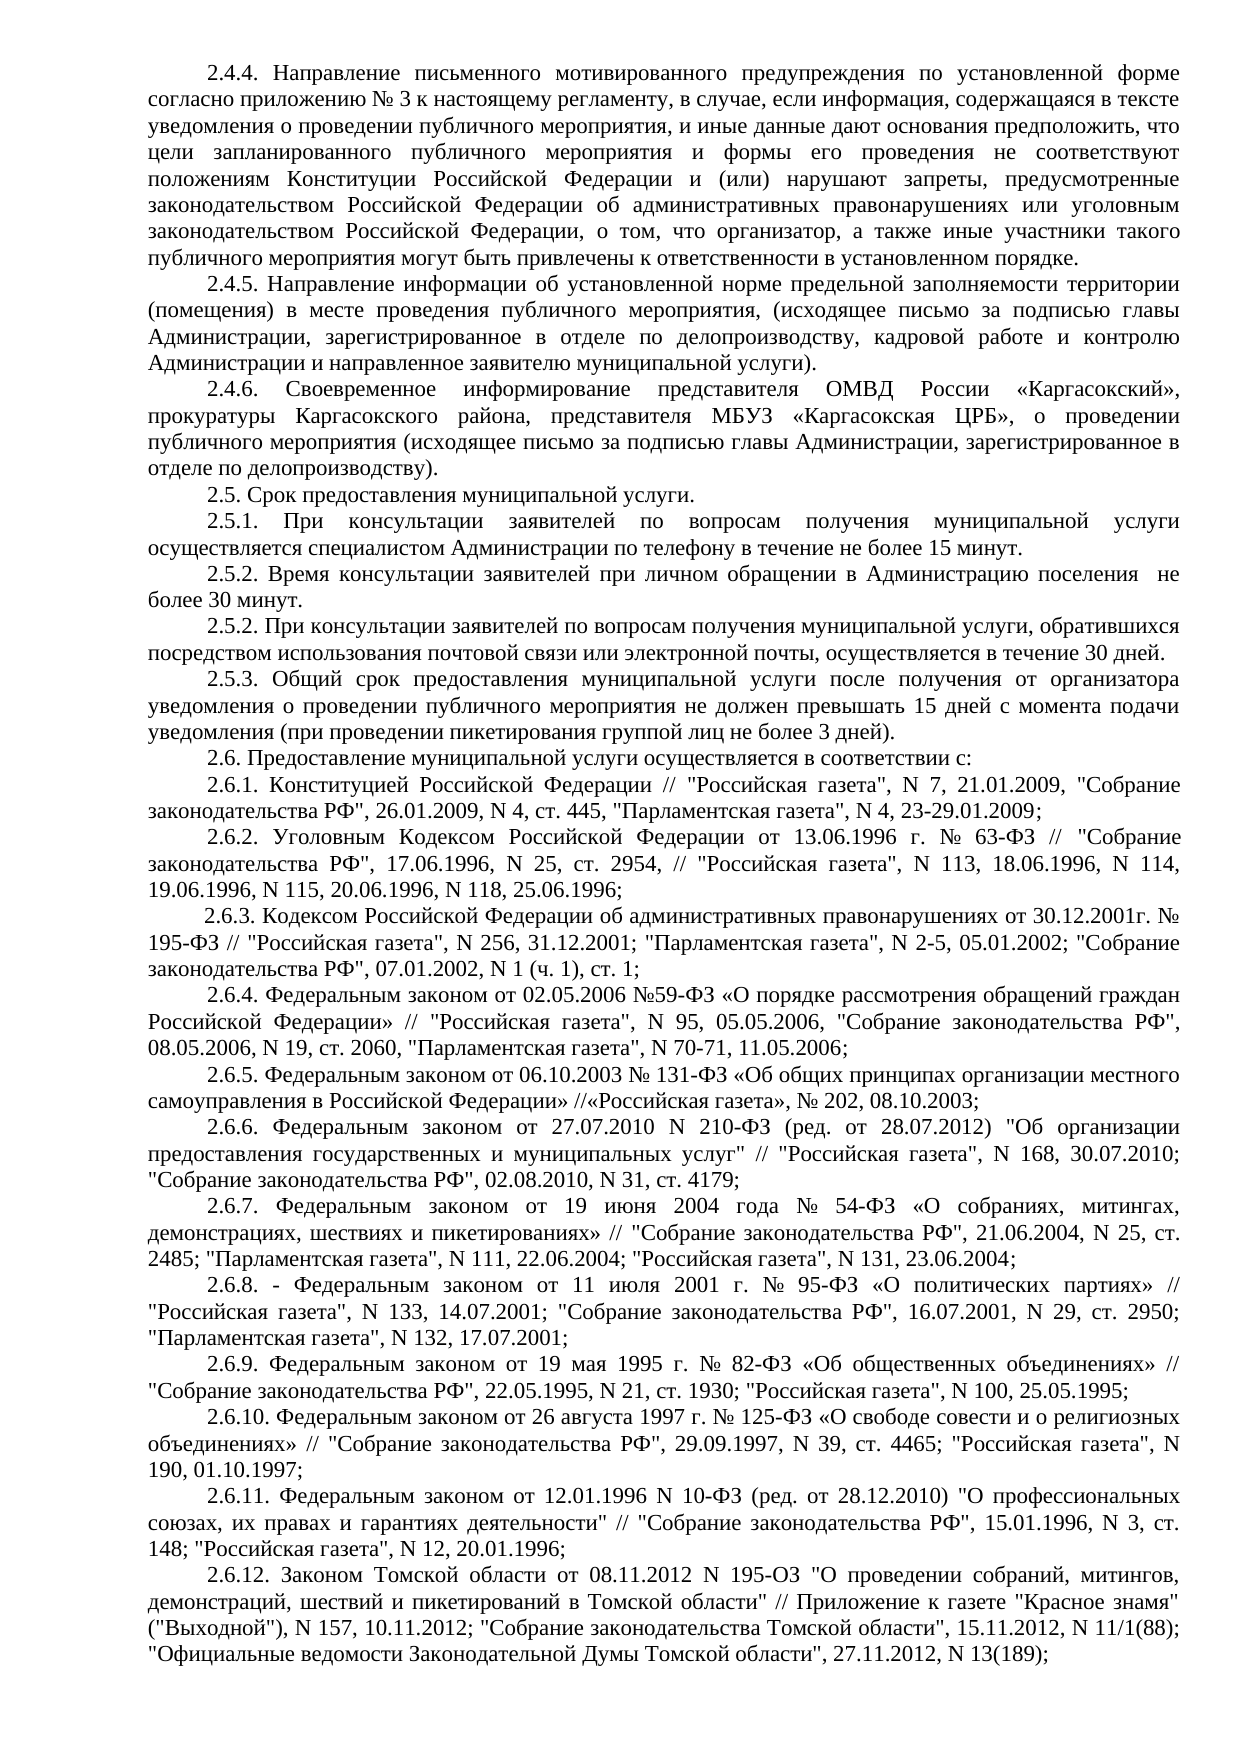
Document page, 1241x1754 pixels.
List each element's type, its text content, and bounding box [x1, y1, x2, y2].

text 2.5.1. При консультации заявителей по вопросам получения муниципальной услуги осуществляется специалистом Администрации по телефону в течение не более 15 минут. [148, 507, 1181, 560]
text 2.6.3. Кодексом Российской Федерации об административных правонарушениях от 30.12.2001г. № 195-ФЗ // "Российская газета", N 256, 31.12.2001; "Парламентская газета", N 2-5, 05.01.2002; "Собрание законодательства РФ", 07.01.2002, N 1 (ч. 1), ст. 1; [148, 902, 1181, 982]
text 2.6.10. Федеральным законом от 26 августа 1997 г. № 125-ФЗ «О свободе совести и о религиозных объединениях» // "Собрание законодательства РФ", 29.09.1997, N 39, ст. 4465; "Российская газета", N 190, 01.10.1997; [148, 1403, 1181, 1482]
text 2.6.5. Федеральным законом от 06.10.2003 № 131-ФЗ «Об общих принципах организации местного самоуправления в Российской Федерации» //«Российская газета», № 202, 08.10.2003; [148, 1061, 1181, 1113]
text 2.6.7. Федеральным законом от 19 июня 2004 года № 54-ФЗ «О собраниях, митингах, демонстрациях, шествиях и пикетированиях» // "Собрание законодательства РФ", 21.06.2004, N 25, ст. 2485; "Парламентская газета", N 111, 22.06.2004; "Российская газета", N 131, 23.06.2004; [148, 1192, 1181, 1271]
text 2.6.4. Федеральным законом от 02.05.2006 №59-ФЗ «О порядке рассмотрения обращений граждан Российской Федерации» // "Российская газета", N 95, 05.05.2006, "Собрание законодательства РФ", 08.05.2006, N 19, ст. 2060, "Парламентская газета", N 70-71, 11.05.2006; [148, 982, 1181, 1061]
text 2.6.9. Федеральным законом от 19 мая 1995 г. № 82-ФЗ «Об общественных объединениях» // "Собрание законодательства РФ", 22.05.1995, N 21, ст. 1930; "Российская газета", N 100, 25.05.1995; [148, 1351, 1181, 1403]
text 2.4.4. Направление письменного мотивированного предупреждения по установленной форме согласно приложению № 3 к настоящему регламенту, в случае, если информация, содержащаяся в тексте уведомления о проведении публичного мероприятия, и иные данные дают основания предположить, что цели запланированного публичного мероприятия и формы его проведения не соответствуют положениям Конституции Российской Федерации и (или) нарушают запреты, предусмотренные законодательством Российской Федерации об административных правонарушениях или уголовным законодательством Российской Федерации, о том, что организатор, а также иные участники такого публичного мероприятия могут быть привлечены к ответственности в установленном порядке. [148, 59, 1181, 270]
text 2.5.2. При консультации заявителей по вопросам получения муниципальной услуги, обратившихся посредством использования почтовой связи или электронной почты, осуществляется в течение 30 дней. [148, 613, 1181, 665]
text 2.6. Предоставление муниципальной услуги осуществляется в соответствии с: [148, 744, 1181, 771]
text 2.6.8. - Федеральным законом от 11 июля 2001 г. № 95-ФЗ «О политических партиях» // "Российская газета", N 133, 14.07.2001; "Собрание законодательства РФ", 16.07.2001, N 29, ст. 2950; "Парламентская газета", N 132, 17.07.2001; [148, 1271, 1181, 1351]
text 2.6.1. Конституцией Российской Федерации // "Российская газета", N 7, 21.01.2009, "Собрание законодательства РФ", 26.01.2009, N 4, ст. 445, "Парламентская газета", N 4, 23-29.01.2009; [148, 771, 1181, 823]
text 2.5.2. Время консультации заявителей при личном обращении в Администрацию поселения не более 30 минут. [148, 560, 1181, 613]
text 2.6.11. Федеральным законом от 12.01.1996 N 10-ФЗ (ред. от 28.12.2010) "О профессиональных союзах, их правах и гарантиях деятельности" // "Собрание законодательства РФ", 15.01.1996, N 3, ст. 148; "Российская газета", N 12, 20.01.1996; [148, 1482, 1181, 1561]
text 2.4.6. Своевременное информирование представителя ОМВД России «Каргасокский», прокуратуры Каргасокского района, представителя МБУЗ «Каргасокская ЦРБ», о проведении публичного мероприятия (исходящее письмо за подписью главы Администрации, зарегистрированное в отделе по делопроизводству). [148, 375, 1181, 481]
text 2.6.2. Уголовным Кодексом Российской Федерации от 13.06.1996 г. № 63-ФЗ // "Собрание законодательства РФ", 17.06.1996, N 25, ст. 2954, // "Российская газета", N 113, 18.06.1996, N 114, 19.06.1996, N 115, 20.06.1996, N 118, 25.06.1996; [148, 823, 1181, 902]
text 2.5.3. Общий срок предоставления муниципальной услуги после получения от организатора уведомления о проведении публичного мероприятия не должен превышать 15 дней с момента подачи уведомления (при проведении пикетирования группой лиц не более 3 дней). [148, 665, 1181, 744]
text 2.5. Срок предоставления муниципальной услуги. [148, 481, 1181, 507]
text 2.6.6. Федеральным законом от 27.07.2010 N 210-ФЗ (ред. от 28.07.2012) "Об организации предоставления государственных и муниципальных услуг" // "Российская газета", N 168, 30.07.2010; "Собрание законодательства РФ", 02.08.2010, N 31, ст. 4179; [148, 1113, 1181, 1192]
text 2.6.12. Законом Томской области от 08.11.2012 N 195-ОЗ "О проведении собраний, митингов, демонстраций, шествий и пикетирований в Томской области" // Приложение к газете "Красное знамя" ("Выходной"), N 157, 10.11.2012; "Собрание законодательства Томской области", 15.11.2012, N 11/1(88); "Официальные ведомости Законодательной Думы Томской области", 27.11.2012, N 13(189); [148, 1561, 1181, 1667]
text 2.4.5. Направление информации об установленной норме предельной заполняемости территории (помещения) в месте проведения публичного мероприятия, (исходящее письмо за подписью главы Администрации, зарегистрированное в отделе по делопроизводству, кадровой работе и контролю Администрации и направленное заявителю муниципальной услуги). [148, 270, 1181, 375]
